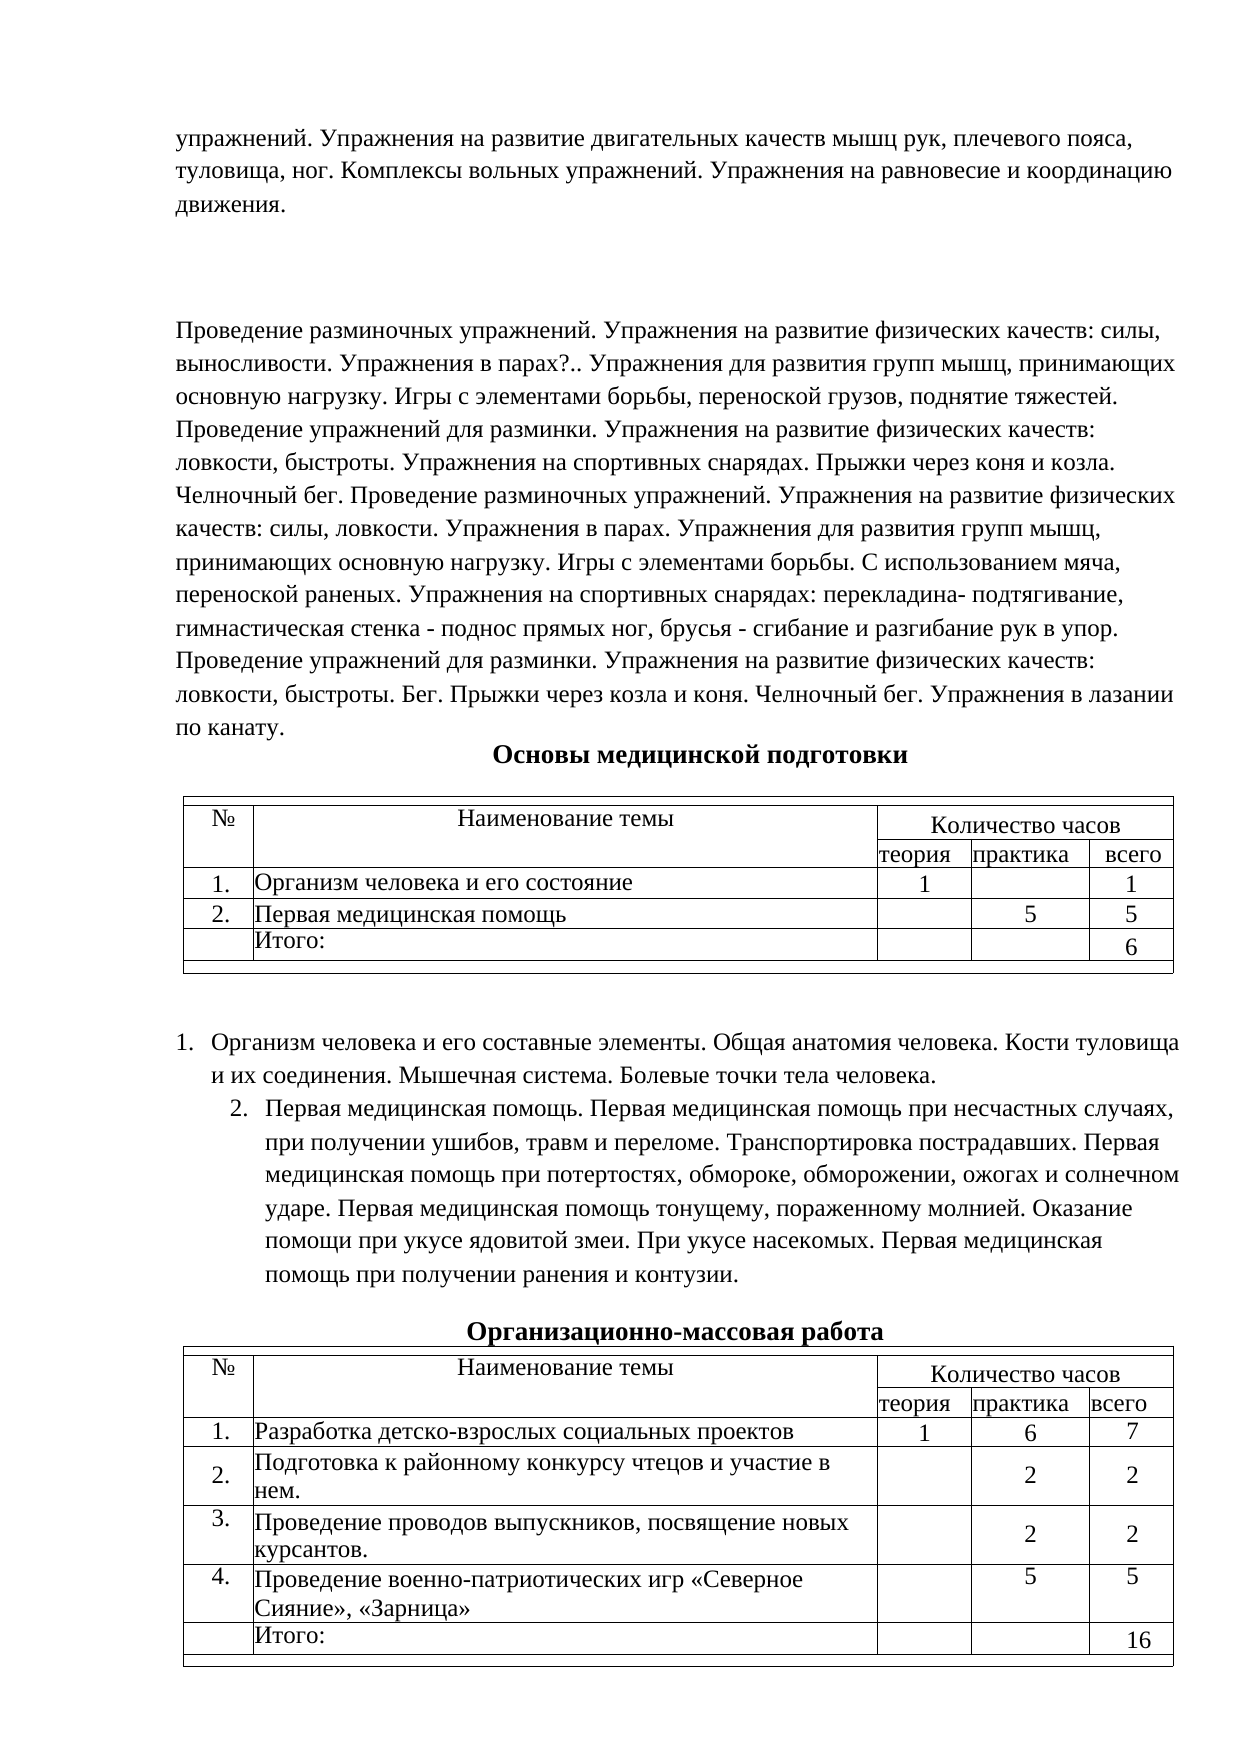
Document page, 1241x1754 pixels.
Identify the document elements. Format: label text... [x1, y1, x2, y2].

table_cell Проведение военно-патриотических игр «Северное Сияние», «Зарница» [254, 1565, 877, 1622]
table_cell 16 [1090, 1623, 1173, 1653]
text Проведение разминочных упражнений. Упражнения на развитие физических качеств: силы, выносливости. Упражнения в парах?.. Упражнения для развития групп мышц, принимающих основную нагрузку. Игры с элементами борьбы, переноской грузов, поднятие тяжестей. Проведение упражнений для разминки. Упражнения на развитие физических качеств: ловкости, быстроты. Упражнения на спортивных снарядах. Прыжки через коня и козла. Челночный бег. Проведение разминочных упражнений. Упражнения на развитие физических качеств: силы, ловкости. Упражнения в парах. Упражнения для развития групп мышц, принимающих основную нагрузку. Игры с элементами борьбы. С использованием мяча, переноской раненых. Упражнения на спортивных снарядах: перекладина- подтягивание, гимнастическая стенка - поднос прямых ног, брусья - сгибание и разгибание рук в упор. Проведение упражнений для разминки. Упражнения на развитие физических качеств: ловкости, быстроты. Бег. Прыжки через козла и коня. Челночный бег. Упражнения в лазании по канату. [175, 312, 1181, 742]
table_cell [878, 929, 971, 960]
table_cell 5 [1090, 1565, 1173, 1622]
table_cell [878, 1506, 971, 1563]
list Организм человека и его составные элементы. Общая анатомия человека. Кости туловища и их соединения. Мышечная система. Болевые точки тела человека. [175, 1024, 1181, 1091]
table_cell 5 [1090, 899, 1173, 927]
table_cell практика [972, 1388, 1089, 1417]
list Первая медицинская помощь. Первая медицинская помощь при несчастных случаях, при получении ушибов, травм и переломе. Транспортировка пострадавших. Первая медицинская помощь при потертостях, обмороке, обморожении, ожогах и солнечном ударе. Первая медицинская помощь тонущему, пораженному молнией. Оказание помощи при укусе ядовитой змеи. При укусе насекомых. Первая медицинская помощь при получении ранения и контузии. [229, 1091, 1181, 1289]
table_cell 1 [878, 1418, 971, 1446]
table_cell 2 [972, 1447, 1089, 1505]
text Основы медицинской подготовки [492, 742, 1181, 769]
table_cell [878, 1565, 971, 1622]
table_cell 2 [972, 1506, 1089, 1563]
table_cell 2 [1090, 1506, 1173, 1563]
table_cell практика [972, 840, 1089, 867]
table_cell 1 [878, 868, 971, 897]
table_cell 5 [972, 1565, 1089, 1622]
table_cell [878, 1623, 971, 1653]
table_cell [184, 929, 253, 960]
table_cell Организм человека и его состояние [254, 868, 877, 897]
table_header Наименование темы [254, 806, 877, 867]
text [175, 119, 1181, 219]
table_cell 7 [1090, 1418, 1173, 1446]
table_cell 5 [972, 899, 1089, 927]
table_cell 1 [1090, 868, 1173, 897]
table_cell 6 [1090, 929, 1173, 960]
table_cell 3. [184, 1506, 253, 1563]
table_cell 4. [184, 1565, 253, 1622]
table_cell Итого: [254, 1623, 877, 1653]
table_cell всего [1090, 840, 1173, 867]
table_cell 2. [184, 899, 253, 927]
table_header Количество часов [878, 806, 1173, 838]
table_cell Итого: [254, 929, 877, 960]
table_header № [184, 806, 253, 867]
table_cell [184, 1623, 253, 1653]
table_cell [878, 899, 971, 927]
table_cell [878, 1447, 971, 1505]
table_header № [184, 1356, 253, 1417]
table_cell Разработка детско-взрослых социальных проектов [254, 1418, 877, 1446]
table_cell теория [878, 1388, 971, 1417]
table_cell [972, 929, 1089, 960]
table_cell Проведение проводов выпускников, посвящение новых курсантов. [254, 1506, 877, 1563]
table_cell [972, 868, 1089, 897]
table_cell теория [878, 840, 971, 867]
text Организационно-массовая работа [175, 1318, 1175, 1346]
table_cell 2. [184, 1447, 253, 1505]
table_header Наименование темы [254, 1356, 877, 1417]
table_cell Подготовка к районному конкурсу чтецов и участие в нем. [254, 1447, 877, 1505]
table_header Количество часов [878, 1356, 1173, 1387]
table_cell 6 [972, 1418, 1089, 1446]
table_cell всего [1090, 1388, 1173, 1417]
table_cell [972, 1623, 1089, 1653]
table_cell 1. [184, 868, 253, 897]
table_cell Первая медицинская помощь [254, 899, 877, 927]
table_cell 1. [184, 1418, 253, 1446]
table_cell 2 [1090, 1447, 1173, 1505]
